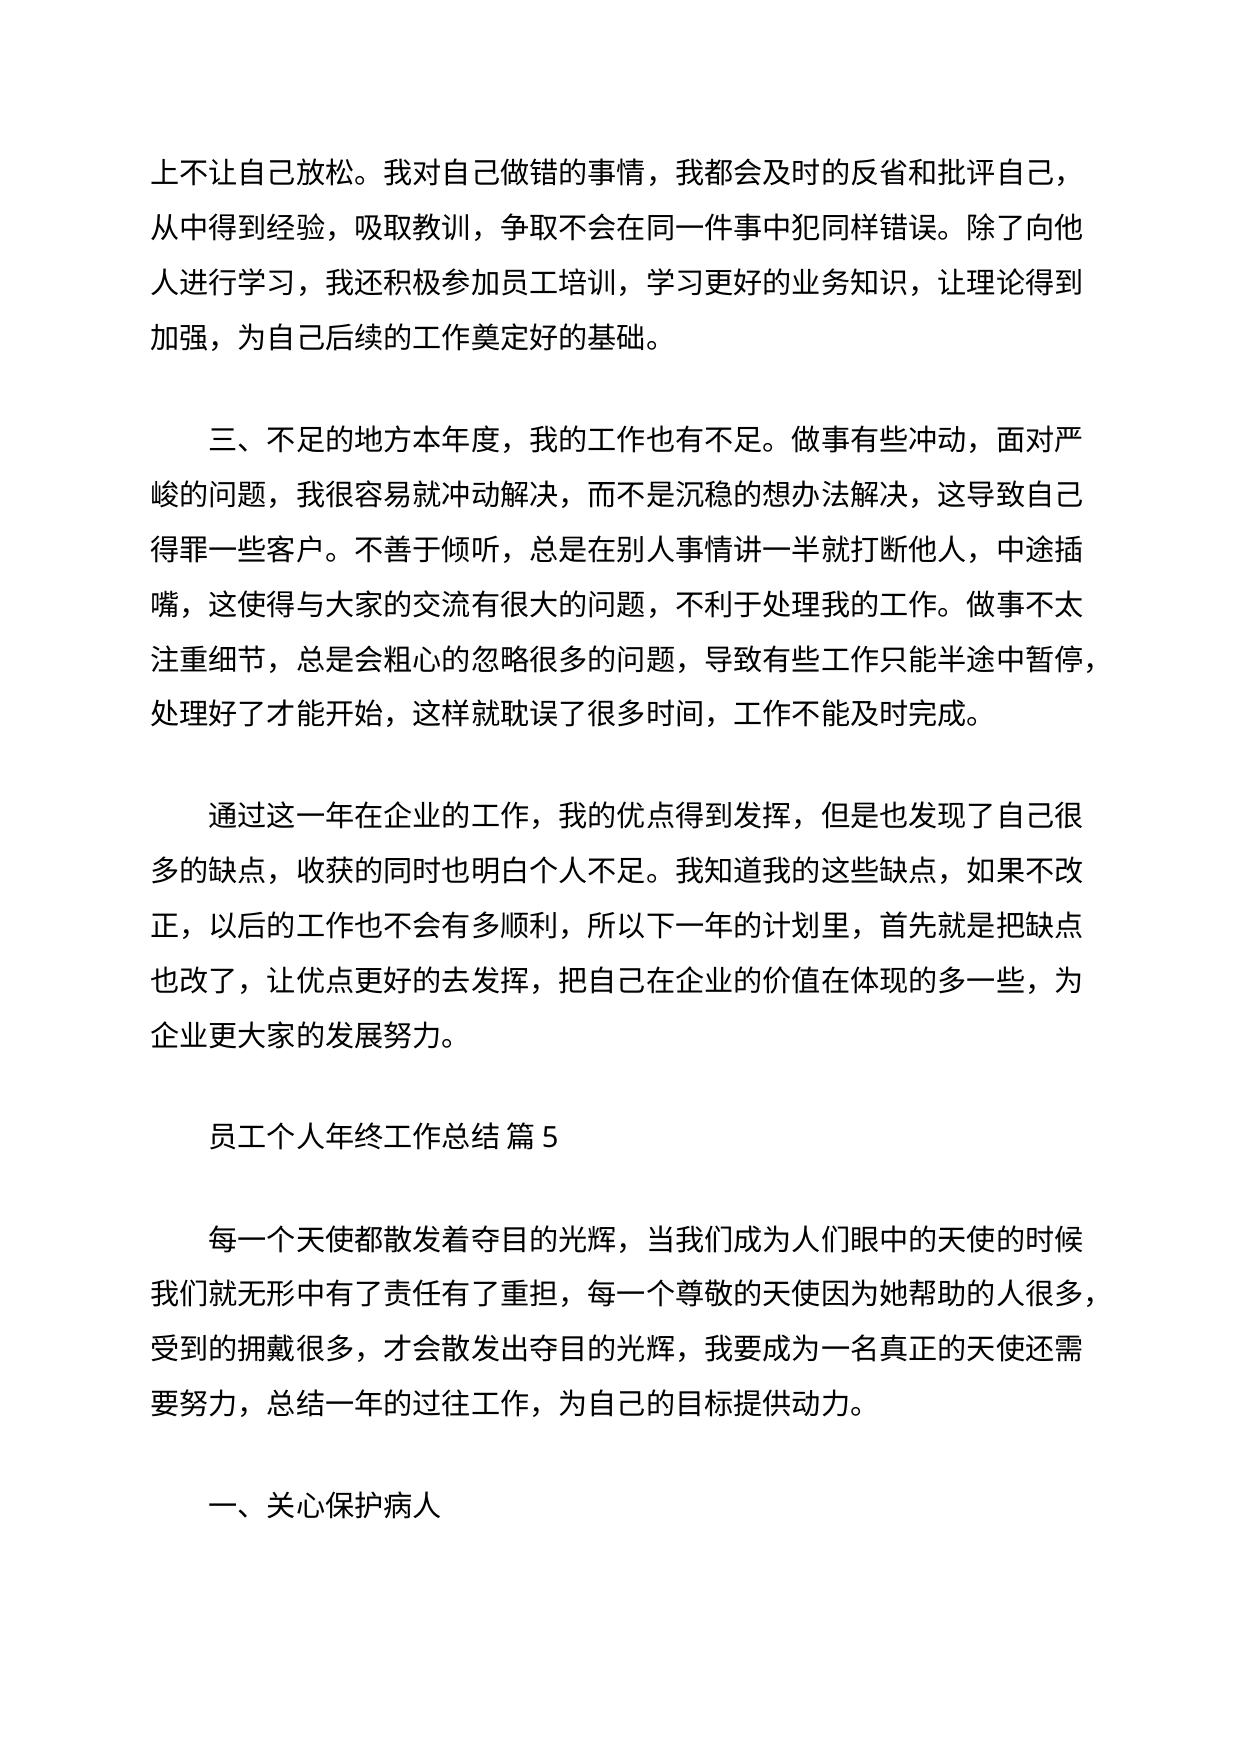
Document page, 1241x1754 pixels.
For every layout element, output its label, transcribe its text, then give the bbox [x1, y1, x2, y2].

text 通过这一年在企业的工作，我的优点得到发挥，但是也发现了自己很多的缺点，收获的同时也明白个人不足。我知道我的这些缺点，如果不改正，以后的工作也不会有多顺利，所以下一年的计划里，首先就是把缺点也改了，让优点更好的去发挥，把自己在企业的价值在体现的多一些，为企业更大家的发展努力。 [150, 793, 1090, 1054]
text 三、不足的地方本年度，我的工作也有不足。做事有些冲动，面对严峻的问题，我很容易就冲动解决，而不是沉稳的想办法解决，这导致自己得罪一些客户。不善于倾听，总是在别人事情讲一半就打断他人，中途插嘴，这使得与大家的交流有很大的问题，不利于处理我的工作。做事不太注重细节，总是会粗心的忽略很多的问题，导致有些工作只能半途中暂停，处理好了才能开始，这样就耽误了很多时间，工作不能及时完成。 [150, 416, 1090, 733]
text 每一个天使都散发着夺目的光辉，当我们成为人们眼中的天使的时候我们就无形中有了责任有了重担，每一个尊敬的天使因为她帮助的人很多，受到的拥戴很多，才会散发出夺目的光辉，我要成为一名真正的天使还需要努力，总结一年的过往工作，为自己的目标提供动力。 [150, 1216, 1090, 1423]
text 员工个人年终工作总结 篇5 [150, 1114, 1090, 1156]
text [150, 150, 1090, 357]
text 一、关心保护病人 [150, 1482, 1090, 1525]
